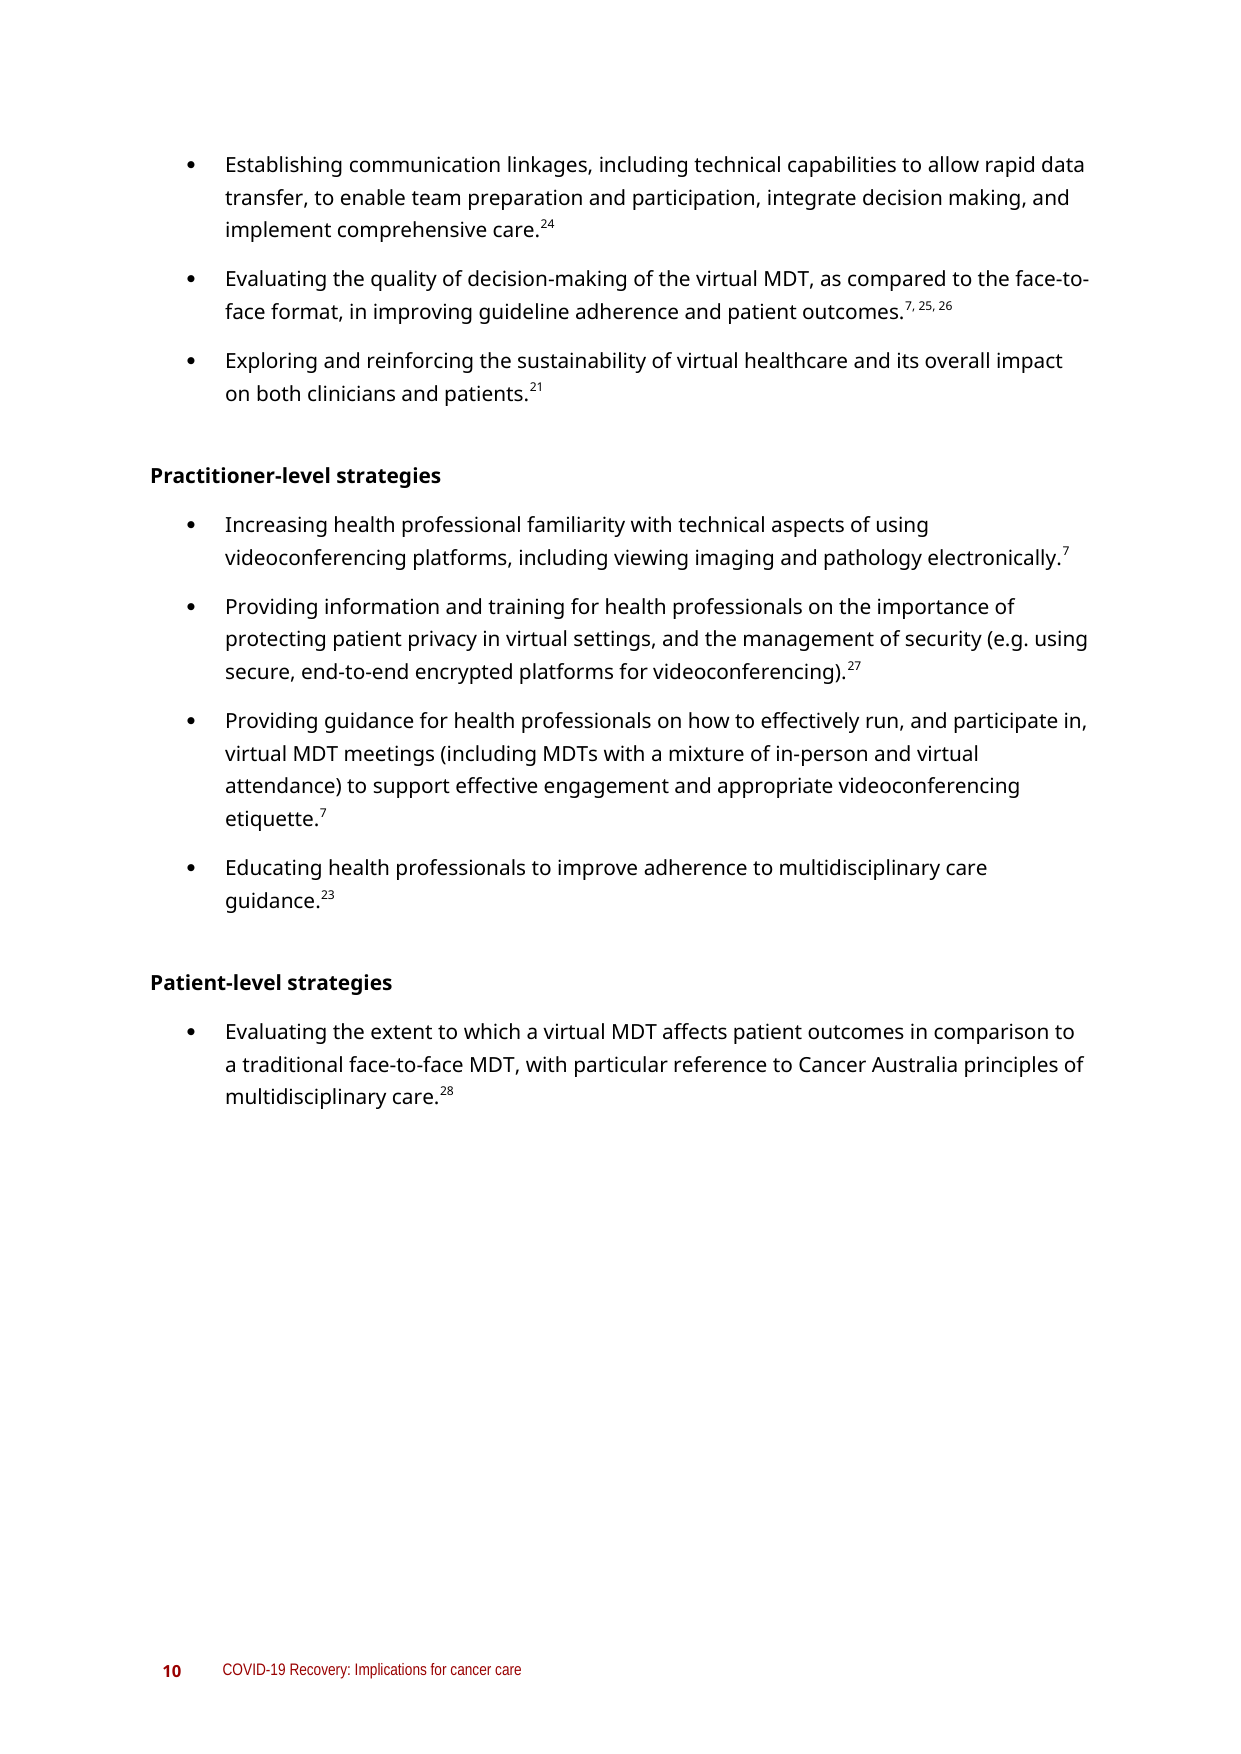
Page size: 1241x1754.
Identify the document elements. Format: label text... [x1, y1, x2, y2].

list Providing information and training for health professionals on the importance of protecting patient privacy in virtual settings, and the management of security (e.g. using secure, end-to-end encrypted platforms for videoconferencing).27 [187, 592, 1090, 686]
list Providing guidance for health professionals on how to effectively run, and participate in, virtual MDT meetings (including MDTs with a mixture of in-person and virtual attendance) to support effective engagement and appropriate videoconferencing etiquette.7 [187, 706, 1090, 833]
text Patient-level strategies [150, 968, 1090, 996]
list Evaluating the quality of decision-making of the virtual MDT, as compared to the face-to-face format, in improving guideline adherence and patient outcomes.7, 25, 26 [187, 264, 1090, 326]
list Evaluating the extent to which a virtual MDT affects patient outcomes in comparison to a traditional face-to-face MDT, with particular reference to Cancer Australia principles of multidisciplinary care.28 [187, 1017, 1090, 1111]
list Establishing communication linkages, including technical capabilities to allow rapid data transfer, to enable team preparation and participation, integrate decision making, and implement comprehensive care.24 [187, 150, 1090, 244]
list Educating health professionals to improve adherence to multidisciplinary care guidance.23 [187, 853, 1090, 947]
list Increasing health professional familiarity with technical aspects of using videoconferencing platforms, including viewing imaging and pathology electronically.7 [187, 510, 1090, 571]
list Exploring and reinforcing the sustainability of virtual healthcare and its overall impact on both clinicians and patients.21 [187, 346, 1090, 440]
text Practitioner-level strategies [150, 461, 1090, 489]
